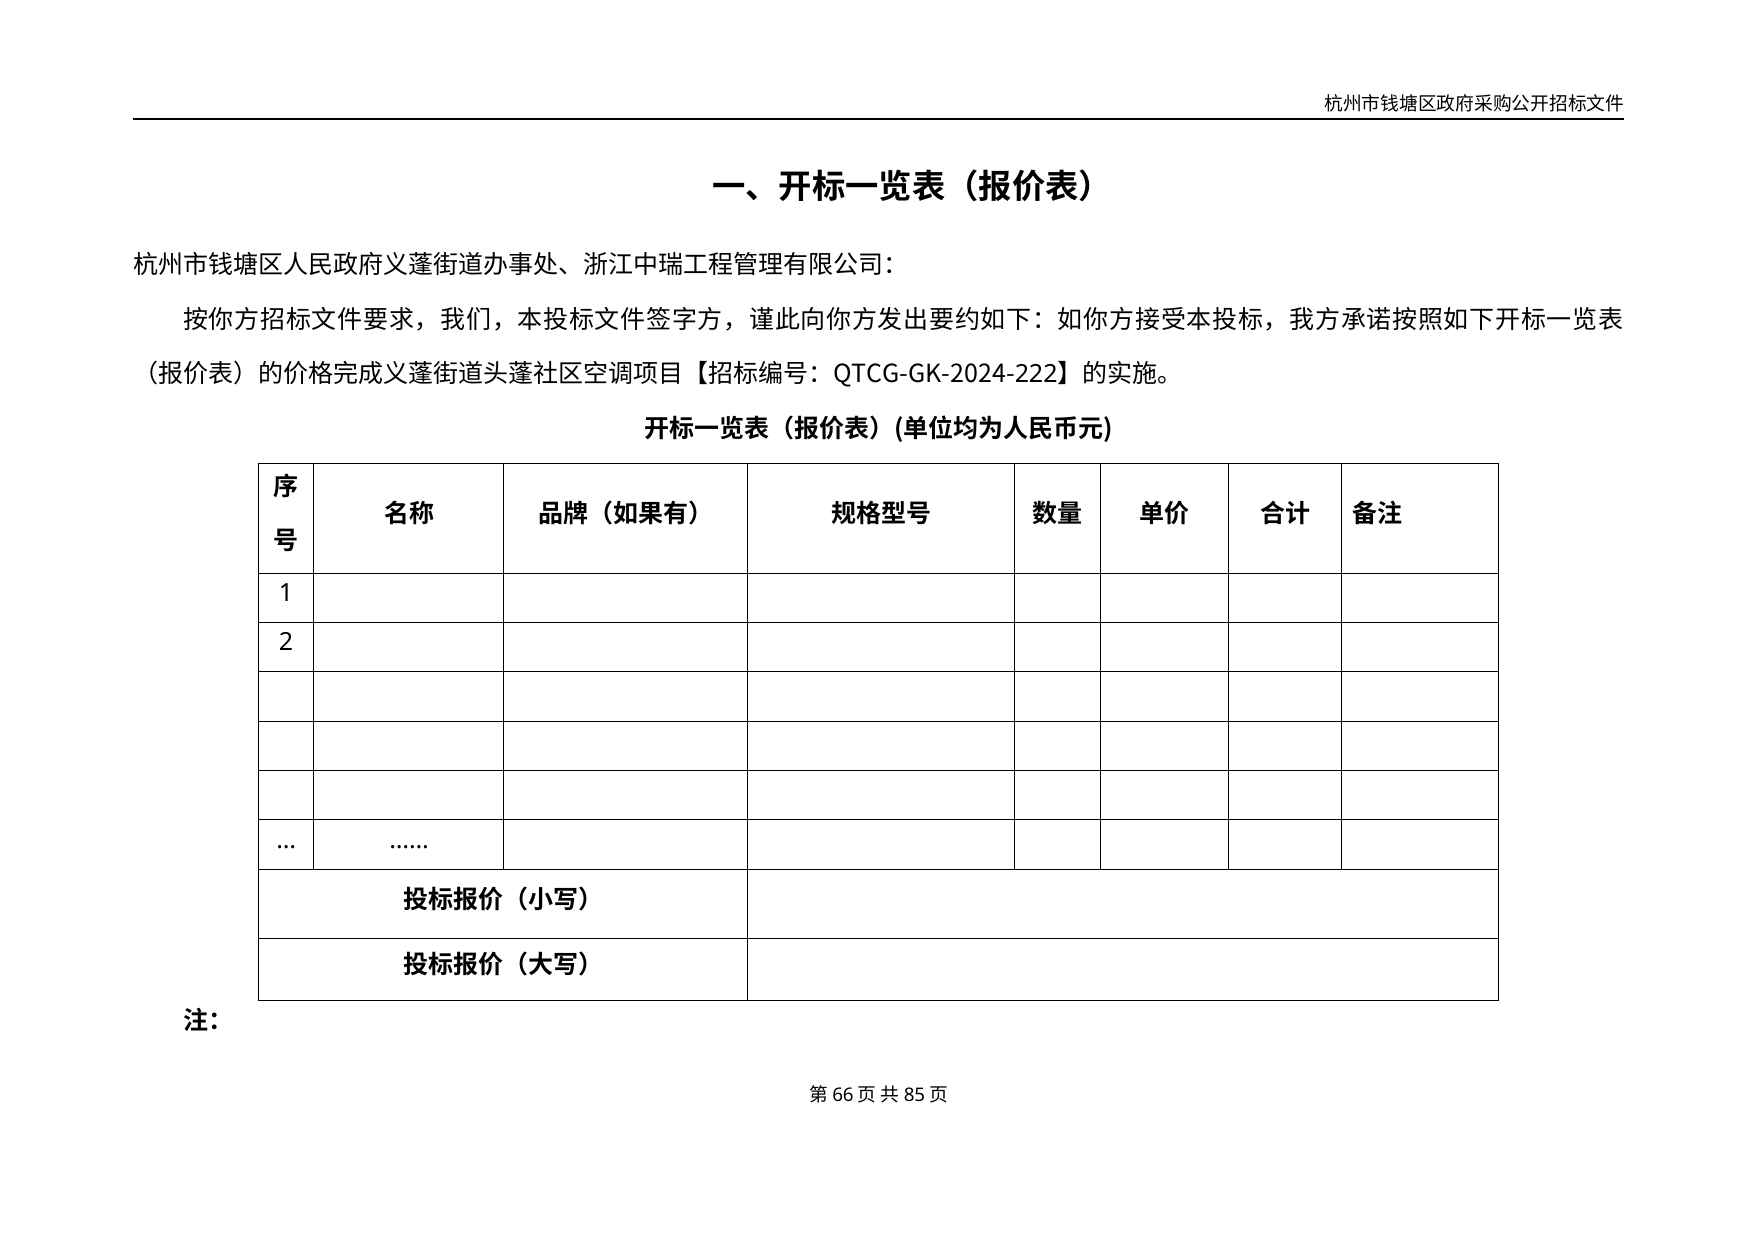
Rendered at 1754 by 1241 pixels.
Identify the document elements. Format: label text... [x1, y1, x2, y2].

table_header 单价 [1101, 464, 1228, 572]
table_cell [748, 672, 1014, 721]
table_cell [314, 574, 503, 622]
table_cell [1229, 672, 1341, 721]
table_cell [1015, 722, 1100, 770]
text 按你方招标文件要求，我们，本投标文件签字方，谨此向你方发出要约如下：如你方接受本投标，我方承诺按照如下开标一览表（报价表）的价格完成义蓬街道头蓬社区空调项目【招标编号：QTCG-GK-2024-222】的实施。 [133, 299, 1624, 390]
table_cell [748, 722, 1014, 770]
table_cell [1229, 722, 1341, 770]
table_cell [1015, 771, 1100, 819]
table_cell [748, 574, 1014, 622]
table_cell [1342, 820, 1498, 869]
text 一、开标一览表（报价表） [133, 160, 1624, 208]
text 杭州市钱塘区人民政府义蓬街道办事处、浙江中瑞工程管理有限公司： [133, 245, 1624, 281]
table_cell [748, 939, 1498, 999]
table_cell [314, 722, 503, 770]
table_cell [1229, 623, 1341, 671]
table_cell [1342, 722, 1498, 770]
table_cell 2 [259, 623, 313, 671]
table_cell [1015, 574, 1100, 622]
table_cell [314, 771, 503, 819]
table_cell [504, 574, 747, 622]
table_header 备注 [1342, 464, 1498, 572]
table_cell [259, 672, 313, 721]
table_cell [1342, 574, 1498, 622]
table_cell [1229, 820, 1341, 869]
table_cell [504, 672, 747, 721]
table_cell [748, 870, 1498, 937]
table_cell [1015, 672, 1100, 721]
table_cell [1101, 722, 1228, 770]
table_header 名称 [314, 464, 503, 572]
table_cell [1342, 623, 1498, 671]
table_cell [504, 722, 747, 770]
table_cell [748, 623, 1014, 671]
table_cell [1101, 820, 1228, 869]
table_header 序号 [259, 464, 313, 572]
text 注： [133, 1001, 1624, 1037]
table_cell [504, 623, 747, 671]
table_cell [1101, 623, 1228, 671]
table_header 品牌（如果有） [504, 464, 747, 572]
table_cell [504, 820, 747, 869]
table_cell [1015, 820, 1100, 869]
table_cell [1229, 574, 1341, 622]
table_cell [259, 722, 313, 770]
table_cell [1229, 771, 1341, 819]
table_cell [1015, 623, 1100, 671]
table_header 规格型号 [748, 464, 1014, 572]
table_cell 投标报价（大写） [259, 939, 747, 999]
table_cell [1101, 672, 1228, 721]
table_cell 1 [259, 574, 313, 622]
table_cell [748, 820, 1014, 869]
table_cell [259, 771, 313, 819]
table_cell [1342, 771, 1498, 819]
table_cell [748, 771, 1014, 819]
table_cell [1342, 672, 1498, 721]
table_cell [1101, 574, 1228, 622]
table_cell [314, 672, 503, 721]
table_cell [314, 623, 503, 671]
table_cell … [259, 820, 313, 869]
text 开标一览表（报价表）(单位均为人民币元) [133, 408, 1624, 444]
table_cell 投标报价（小写） [259, 870, 747, 937]
table_cell …… [314, 820, 503, 869]
table_header 数量 [1015, 464, 1100, 572]
table_cell [1101, 771, 1228, 819]
table_header 合计 [1229, 464, 1341, 572]
table_cell [504, 771, 747, 819]
